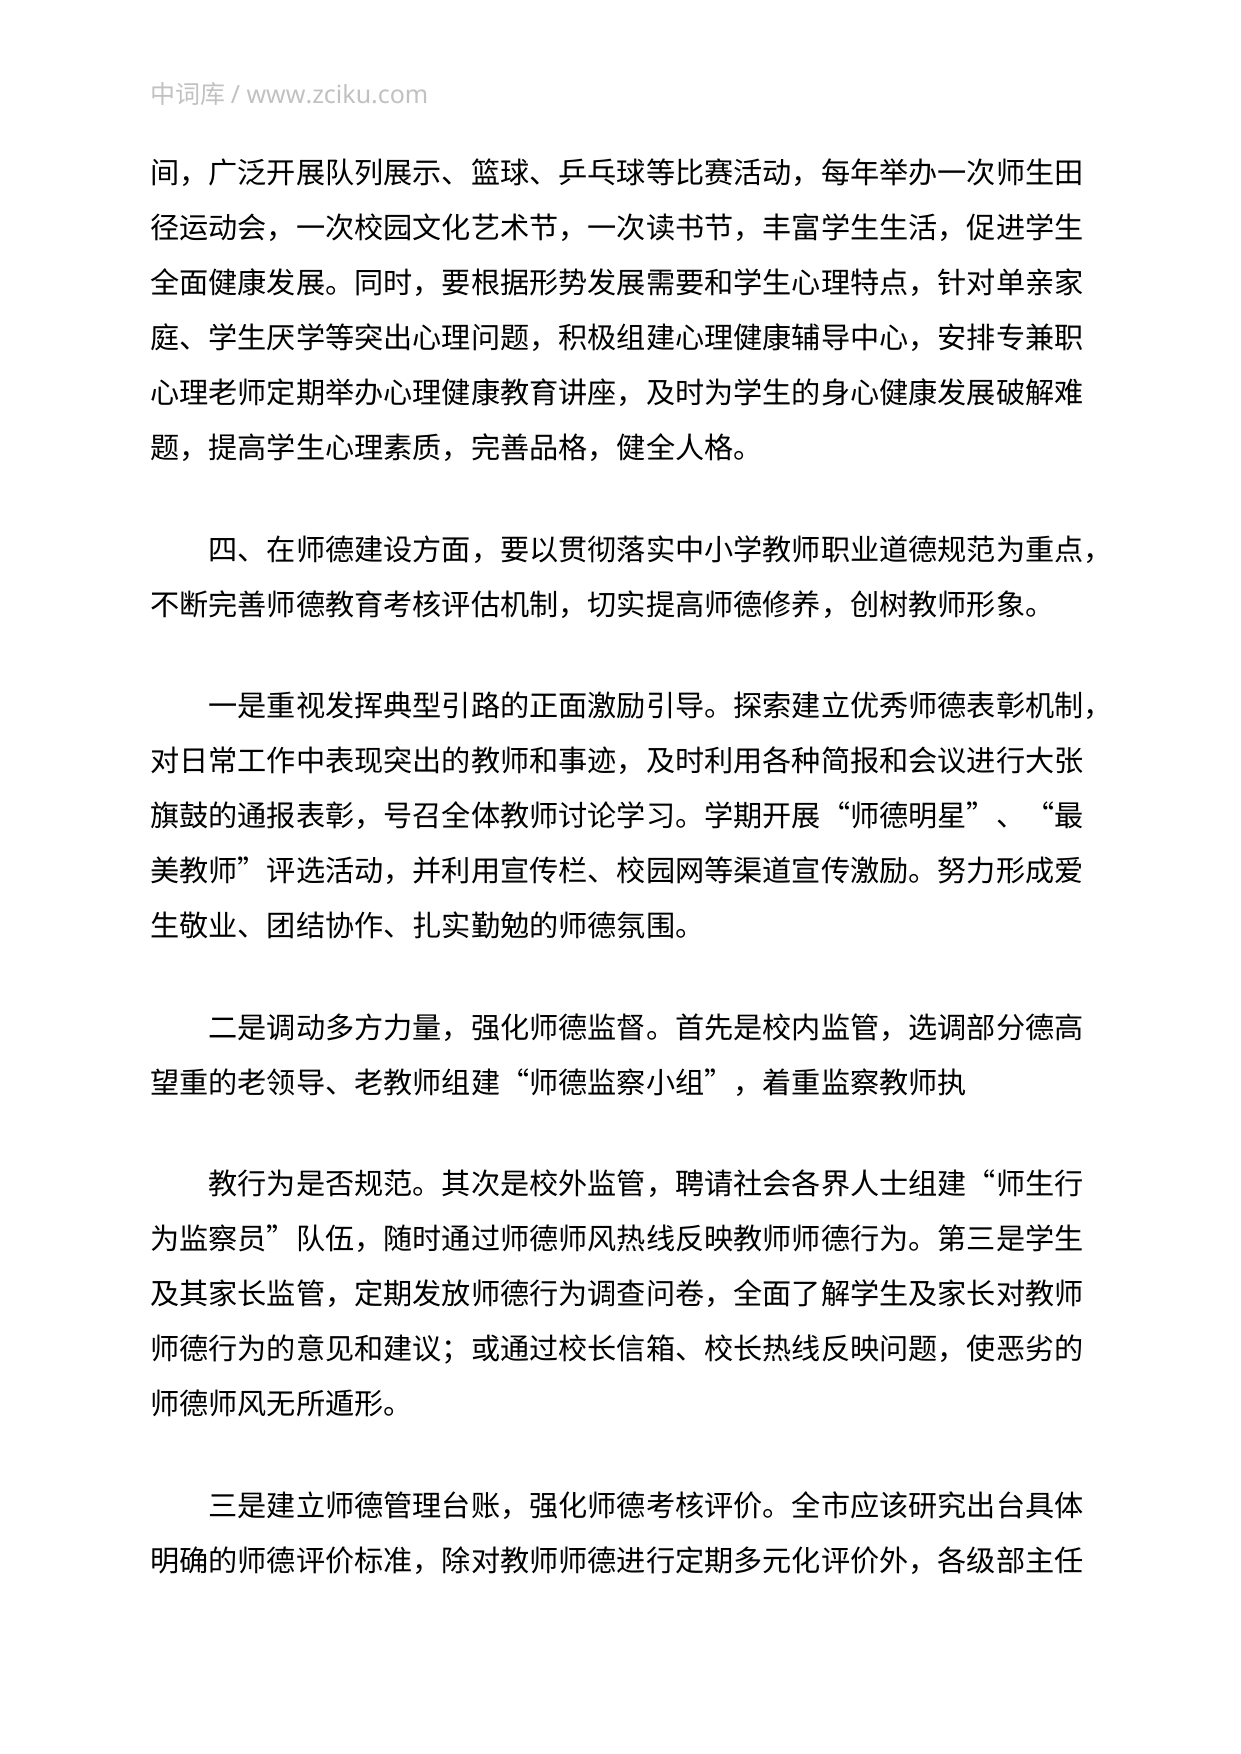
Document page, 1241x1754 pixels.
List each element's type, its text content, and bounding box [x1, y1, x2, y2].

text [150, 1482, 1090, 1579]
text 四、在师德建设方面，要以贯彻落实中小学教师职业道德规范为重点，不断完善师德教育考核评估机制，切实提高师德修养，创树教师形象。 [150, 526, 1090, 623]
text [150, 150, 1090, 467]
text 教行为是否规范。其次是校外监管，聘请社会各界人士组建“师生行为监察员”队伍，随时通过师德师风热线反映教师师德行为。第三是学生及其家长监管，定期发放师德行为调查问卷，全面了解学生及家长对教师师德行为的意见和建议；或通过校长信箱、校长热线反映问题，使恶劣的师德师风无所遁形。 [150, 1161, 1090, 1423]
text 二是调动多方力量，强化师德监督。首先是校内监管，选调部分德高望重的老领导、老教师组建“师德监察小组”，着重监察教师执 [150, 1004, 1090, 1101]
text 一是重视发挥典型引路的正面激励引导。探索建立优秀师德表彰机制，对日常工作中表现突出的教师和事迹，及时利用各种简报和会议进行大张旗鼓的通报表彰，号召全体教师讨论学习。学期开展“师德明星”、“最美教师”评选活动，并利用宣传栏、校园网等渠道宣传激励。努力形成爱生敬业、团结协作、扎实勤勉的师德氛围。 [150, 683, 1090, 945]
